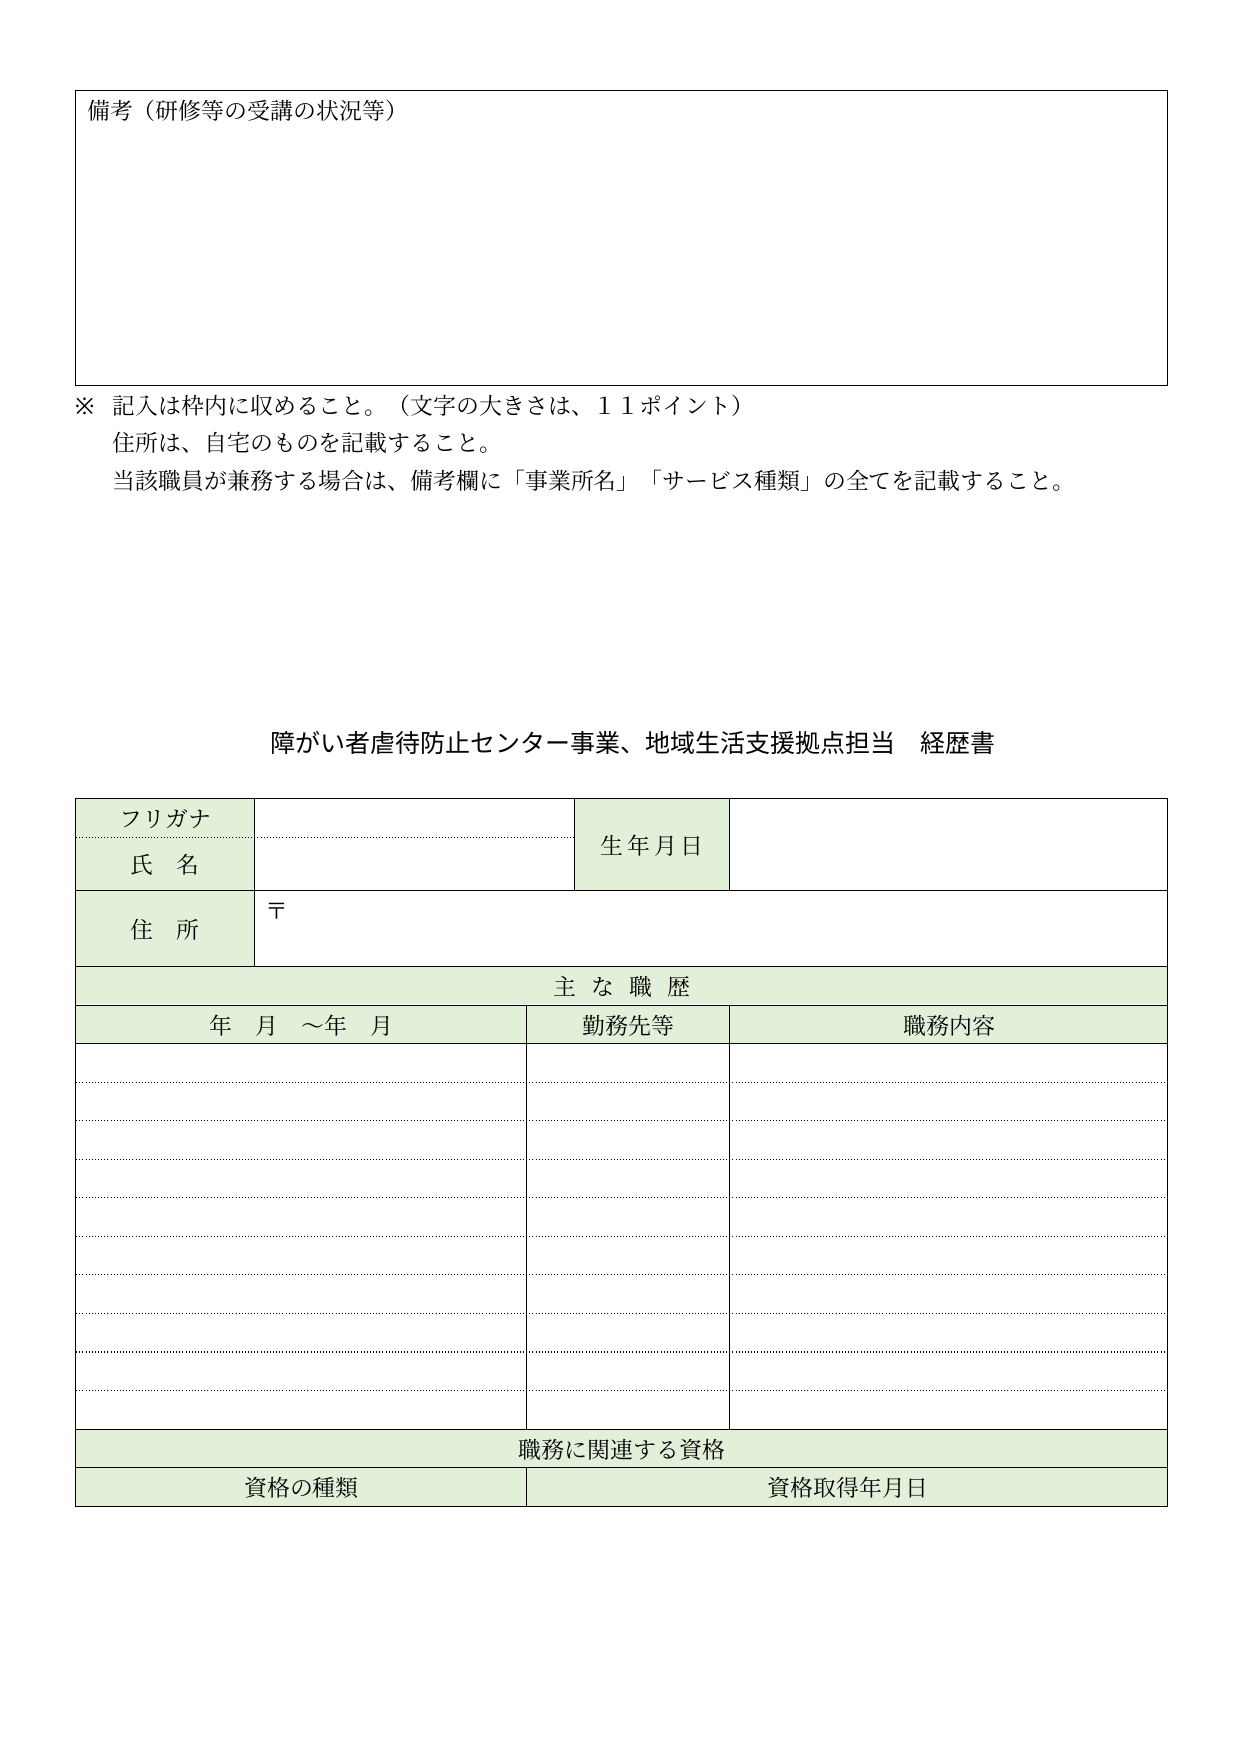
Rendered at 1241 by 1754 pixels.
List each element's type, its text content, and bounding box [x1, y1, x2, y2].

table_cell [730, 1120, 1167, 1159]
table_cell [527, 1197, 729, 1236]
table_cell [76, 1082, 526, 1120]
table_cell [527, 1082, 729, 1120]
table_cell [76, 1313, 526, 1351]
table_cell [76, 1390, 526, 1428]
table_cell [527, 1313, 729, 1351]
table_cell [730, 1313, 1167, 1351]
list 記入は枠内に収めること。（文字の大きさは、１１ポイント） [75, 386, 1165, 423]
table_cell 備考（研修等の受講の状況等） [76, 91, 1167, 384]
table_cell [527, 1236, 729, 1274]
table_cell [730, 1390, 1167, 1428]
table_cell [76, 1351, 526, 1390]
table_cell 氏名 [76, 837, 254, 890]
list 当該職員が兼務する場合は、備考欄に「事業所名」「サービス種類」の全てを記載すること。 [112, 461, 1165, 498]
table_cell [730, 1197, 1167, 1236]
table_header 生年月日 [575, 799, 729, 890]
table_cell 年 月 ～年 月 [76, 1006, 526, 1043]
table_cell [527, 1351, 729, 1390]
table_cell 職務に関連する資格 [76, 1430, 1167, 1467]
table_header [730, 799, 1167, 890]
table_cell [730, 1044, 1167, 1082]
table_cell [527, 1274, 729, 1313]
table_cell 資格の種類 [76, 1468, 526, 1506]
table_header [255, 799, 574, 837]
table_header フリガナ [76, 799, 254, 837]
table_cell 住所 [76, 891, 254, 966]
list 住所は、自宅のものを記載すること。 [112, 423, 1165, 461]
table_cell [527, 1159, 729, 1197]
table_cell [255, 837, 574, 890]
table_cell [76, 1274, 526, 1313]
table_cell 主な職歴 [76, 967, 1167, 1004]
table_cell 〒 [255, 891, 1167, 966]
table_cell [730, 1236, 1167, 1274]
table_cell 職務内容 [730, 1006, 1167, 1043]
table_cell [527, 1120, 729, 1159]
table_cell [527, 1390, 729, 1428]
table_cell [76, 1044, 526, 1082]
table_cell [527, 1044, 729, 1082]
table_cell [76, 1236, 526, 1274]
table_cell [730, 1159, 1167, 1197]
table_cell [730, 1082, 1167, 1120]
table_cell [730, 1351, 1167, 1390]
table_cell 勤務先等 [527, 1006, 729, 1043]
table_cell [76, 1159, 526, 1197]
table_cell 資格取得年月日 [527, 1468, 1167, 1506]
table_cell [76, 1120, 526, 1159]
table_cell [730, 1274, 1167, 1313]
table_cell [76, 1197, 526, 1236]
text 障がい者虐待防止センター事業、地域生活支援拠点担当 経歴書 [75, 723, 1165, 761]
